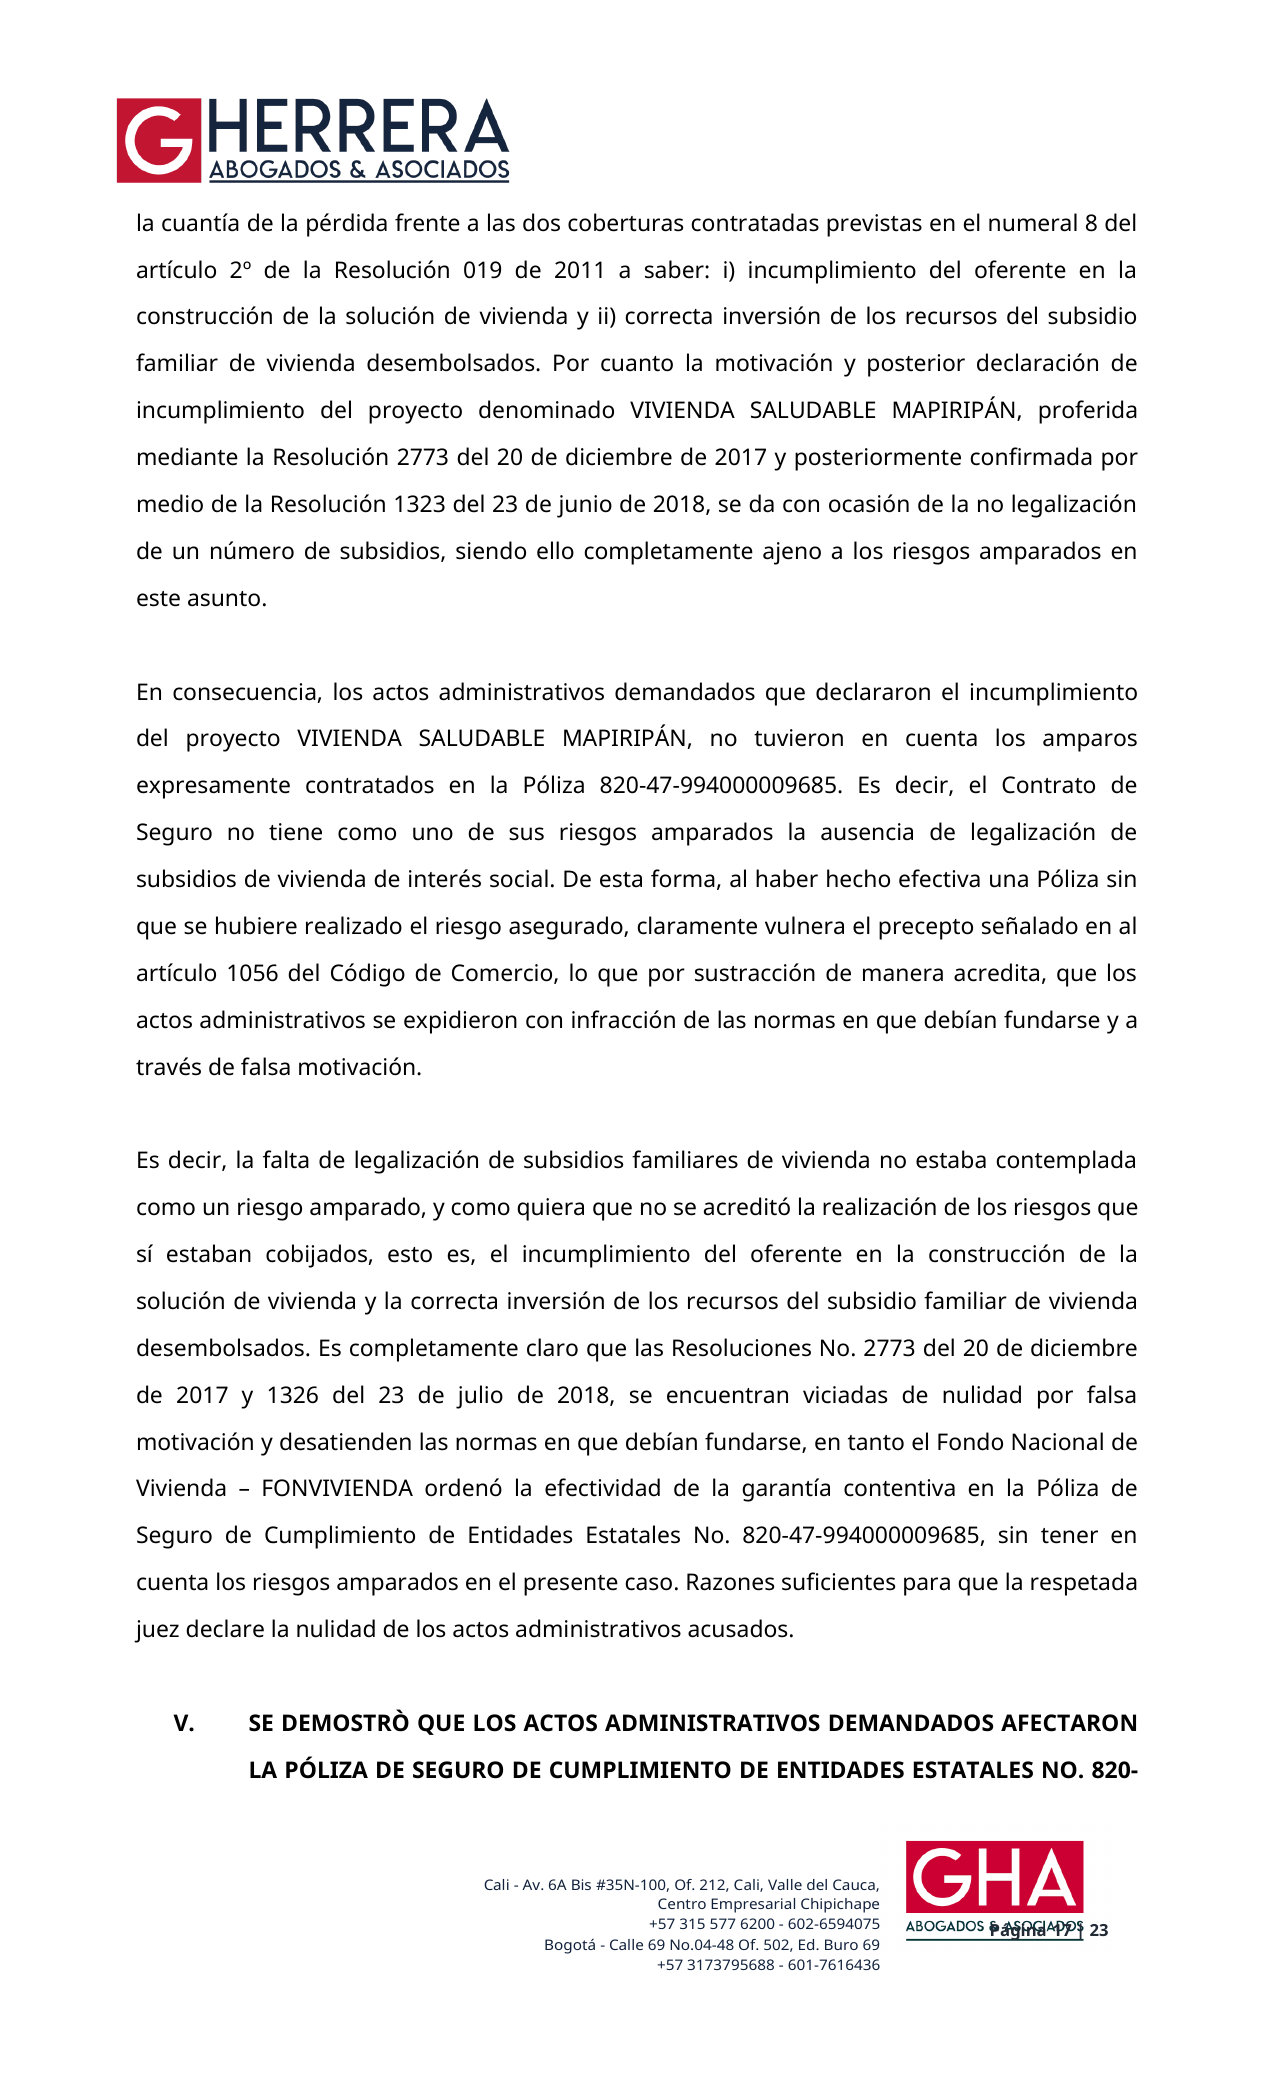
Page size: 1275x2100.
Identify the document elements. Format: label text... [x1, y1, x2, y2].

text Es decir, la falta de legalización de subsidios familiares de vivienda no estaba contemplada como un riesgo amparado, y como quiera que no se acreditó la realización de los riesgos que sí estaban cobijados, esto es, el incumplimiento del oferente en la construcción de la solución de vivienda y la correcta inversión de los recursos del subsidio familiar de vivienda desembolsados. Es completamente claro que las Resoluciones No. 2773 del 20 de diciembre de 2017 y 1326 del 23 de julio de 2018, se encuentran viciadas de nulidad por falsa motivación y desatienden las normas en que debían fundarse, en tanto el Fondo Nacional de Vivienda – FONVIVIENDA ordenó la efectividad de la garantía contentiva en la Póliza de Seguro de Cumplimiento de Entidades Estatales No. 820-47-994000009685, sin tener en cuenta los riesgos amparados en el presente caso. Razones suficientes para que la respetada juez declare la nulidad de los actos administrativos acusados. [136, 1144, 1139, 1644]
picture [96, 75, 529, 206]
picture [873, 1816, 1115, 1965]
text En consecuencia, los actos administrativos demandados que declararon el incumplimiento del proyecto VIVIENDA SALUDABLE MAPIRIPÁN, no tuvieron en cuenta los amparos expresamente contratados en la Póliza 820-47-994000009685. Es decir, el Contrato de Seguro no tiene como uno de sus riesgos amparados la ausencia de legalización de subsidios de vivienda de interés social. De esta forma, al haber hecho efectiva una Póliza sin que se hubiere realizado el riesgo asegurado, claramente vulnera el precepto señalado en al artículo 1056 del Código de Comercio, lo que por sustracción de manera acredita, que los actos administrativos se expidieron con infracción de las normas en que debían fundarse y a través de falsa motivación. [136, 676, 1139, 1082]
